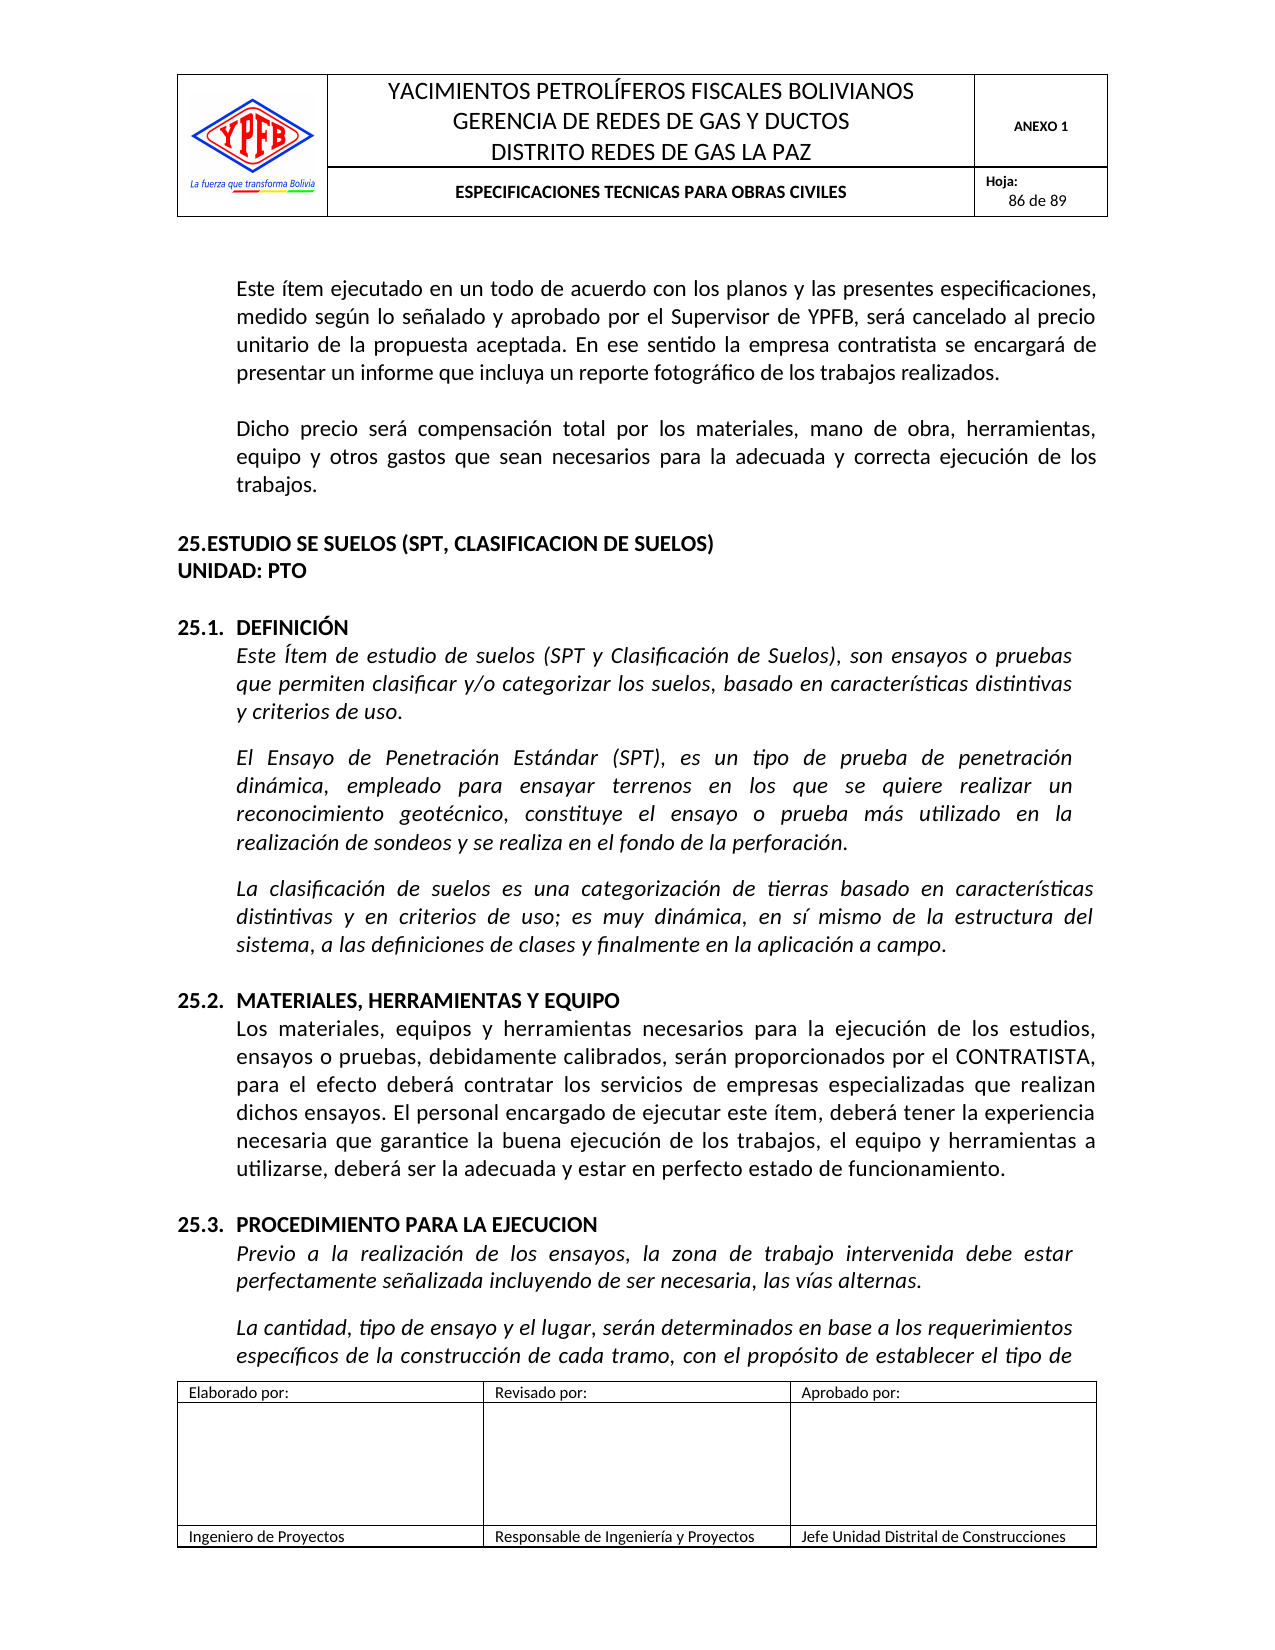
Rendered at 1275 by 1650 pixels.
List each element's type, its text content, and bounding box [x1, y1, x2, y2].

text Dicho precio será compensación total por los materiales, mano de obra, herramientas, equipo y otros gastos que sean necesarios para la adecuada y correcta ejecución de los trabajos. [236, 414, 1098, 498]
list PROCEDIMIENTO PARA LA EJECUCION [177, 1211, 1098, 1239]
list ESTUDIO SE SUELOS (SPT, CLASIFICACION DE SUELOS) [177, 529, 1098, 557]
text UNIDAD: PTO [177, 557, 1098, 585]
text El Ensayo de Penetración Estándar (SPT), es un tipo de prueba de penetración dinámica, empleado para ensayar terrenos en los que se quiere realizar un reconocimiento geotécnico, constituye el ensayo o prueba más utilizado en la realización de sondeos y se realiza en el fondo de la perforación. [236, 743, 1077, 856]
picture [188, 93, 316, 198]
list MATERIALES, HERRAMIENTAS Y EQUIPO [177, 986, 1098, 1014]
text Este Ítem de estudio de suelos (SPT y Clasificación de Suelos), son ensayos o pruebas que permiten clasificar y/o categorizar los suelos, basado en características distintivas y criterios de uso. [404, 641, 1077, 725]
list DEFINICIÓN [177, 613, 1098, 641]
list La clasificación de suelos es una categorización de tierras basado en características distintivas y en criterios de uso; es muy dinámica, en sí mismo de la estructura del sistema, a las definiciones de clases y finalmente en la aplicación a campo. [236, 874, 1098, 958]
text Este ítem ejecutado en un todo de acuerdo con los planos y las presentes especificaciones, medido según lo señalado y aprobado por el Supervisor de YPFB, será cancelado al precio unitario de la propuesta aceptada. En ese sentido la empresa contratista se encargará de presentar un informe que incluya un reporte fotográfico de los trabajos realizados. [236, 274, 1098, 386]
